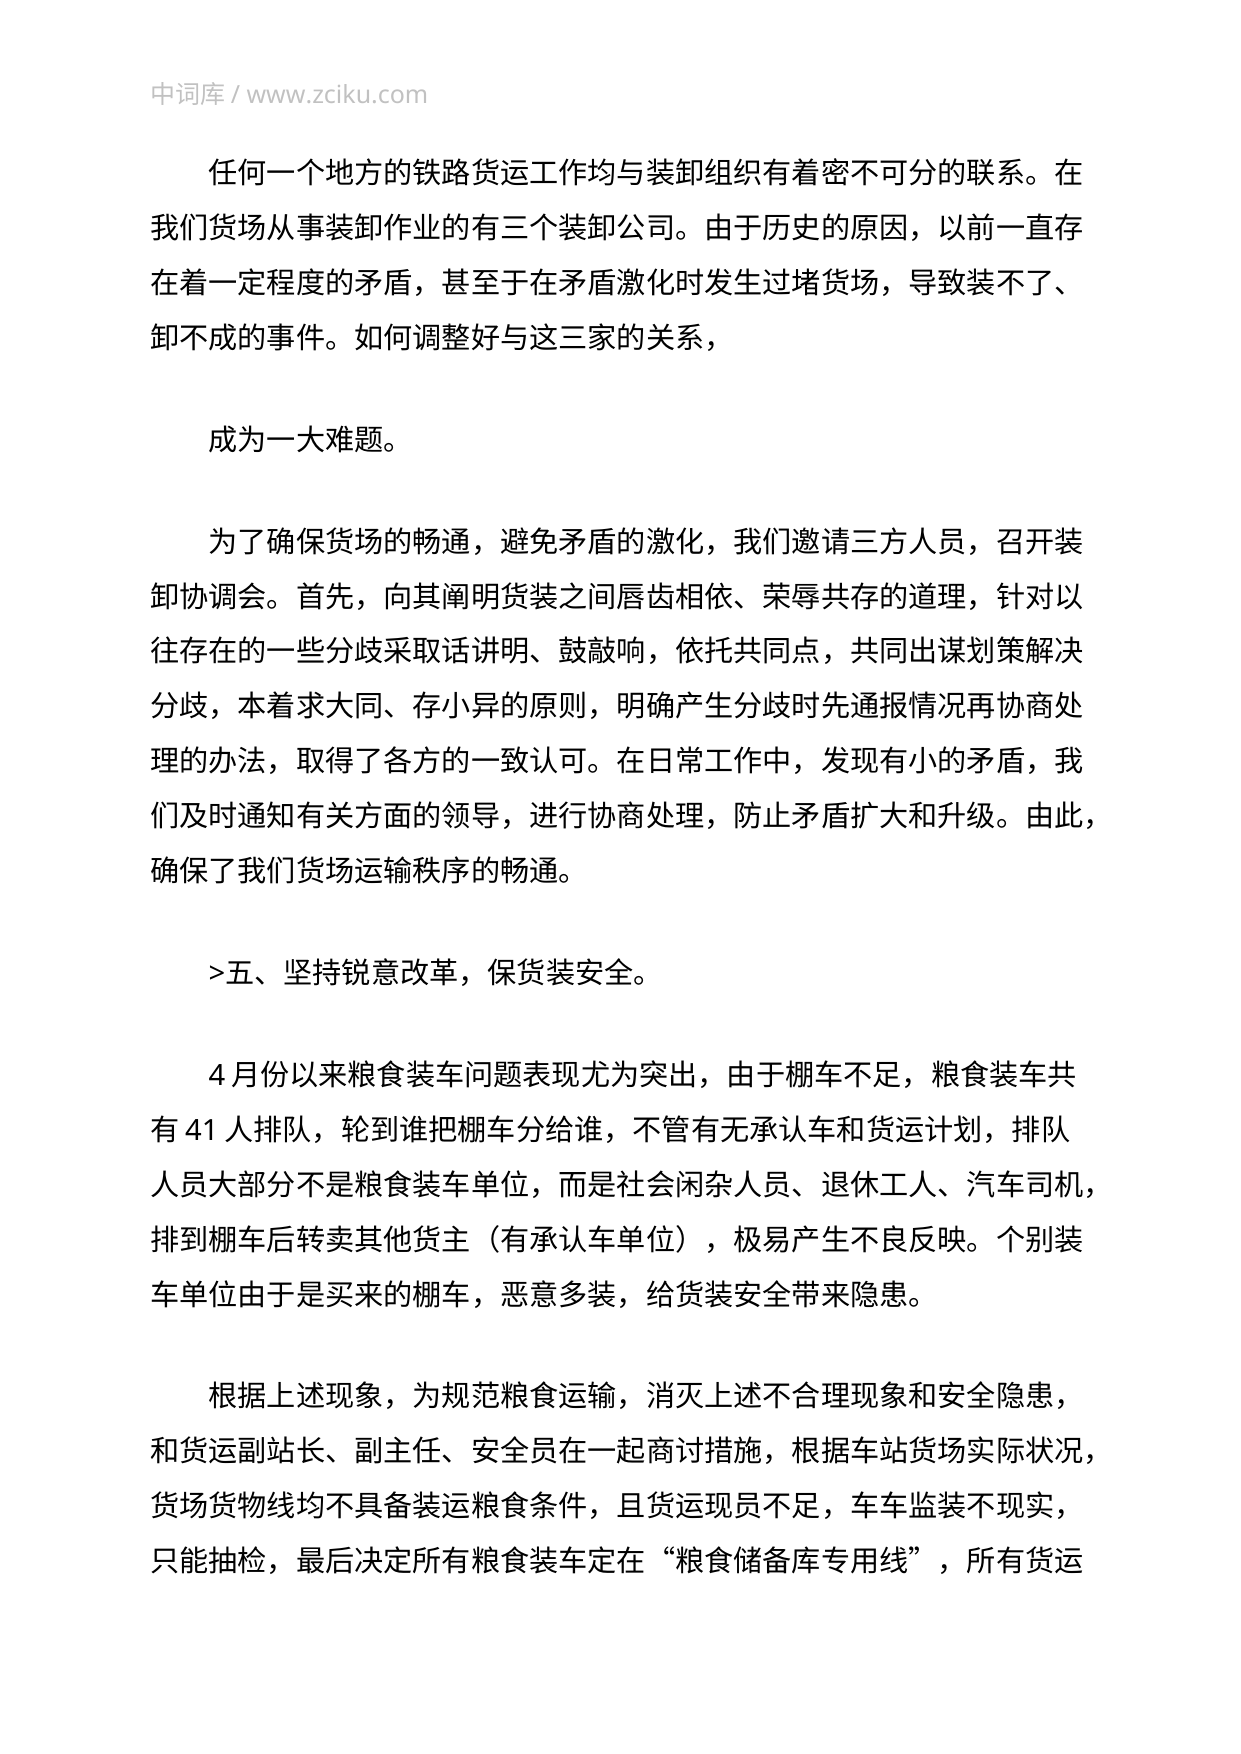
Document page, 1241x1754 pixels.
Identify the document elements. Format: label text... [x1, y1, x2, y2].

text 成为一大难题。 [150, 416, 1090, 459]
text 任何一个地方的铁路货运工作均与装卸组织有着密不可分的联系。在我们货场从事装卸作业的有三个装卸公司。由于历史的原因，以前一直存在着一定程度的矛盾，甚至于在矛盾激化时发生过堵货场，导致装不了、卸不成的事件。如何调整好与这三家的关系， [150, 150, 1090, 357]
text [150, 1373, 1090, 1580]
text 4月份以来粮食装车问题表现尤为突出，由于棚车不足，粮食装车共有41人排队，轮到谁把棚车分给谁，不管有无承认车和货运计划，排队人员大部分不是粮食装车单位，而是社会闲杂人员、退休工人、汽车司机，排到棚车后转卖其他货主（有承认车单位），极易产生不良反映。个别装车单位由于是买来的棚车，恶意多装，给货装安全带来隐患。 [150, 1051, 1090, 1313]
text >五、坚持锐意改革，保货装安全。 [150, 949, 1090, 992]
text 为了确保货场的畅通，避免矛盾的激化，我们邀请三方人员，召开装卸协调会。首先，向其阐明货装之间唇齿相依、荣辱共存的道理，针对以往存在的一些分歧采取话讲明、鼓敲响，依托共同点，共同出谋划策解决分歧，本着求大同、存小异的原则，明确产生分歧时先通报情况再协商处理的办法，取得了各方的一致认可。在日常工作中，发现有小的矛盾，我们及时通知有关方面的领导，进行协商处理，防止矛盾扩大和升级。由此，确保了我们货场运输秩序的畅通。 [150, 518, 1090, 890]
